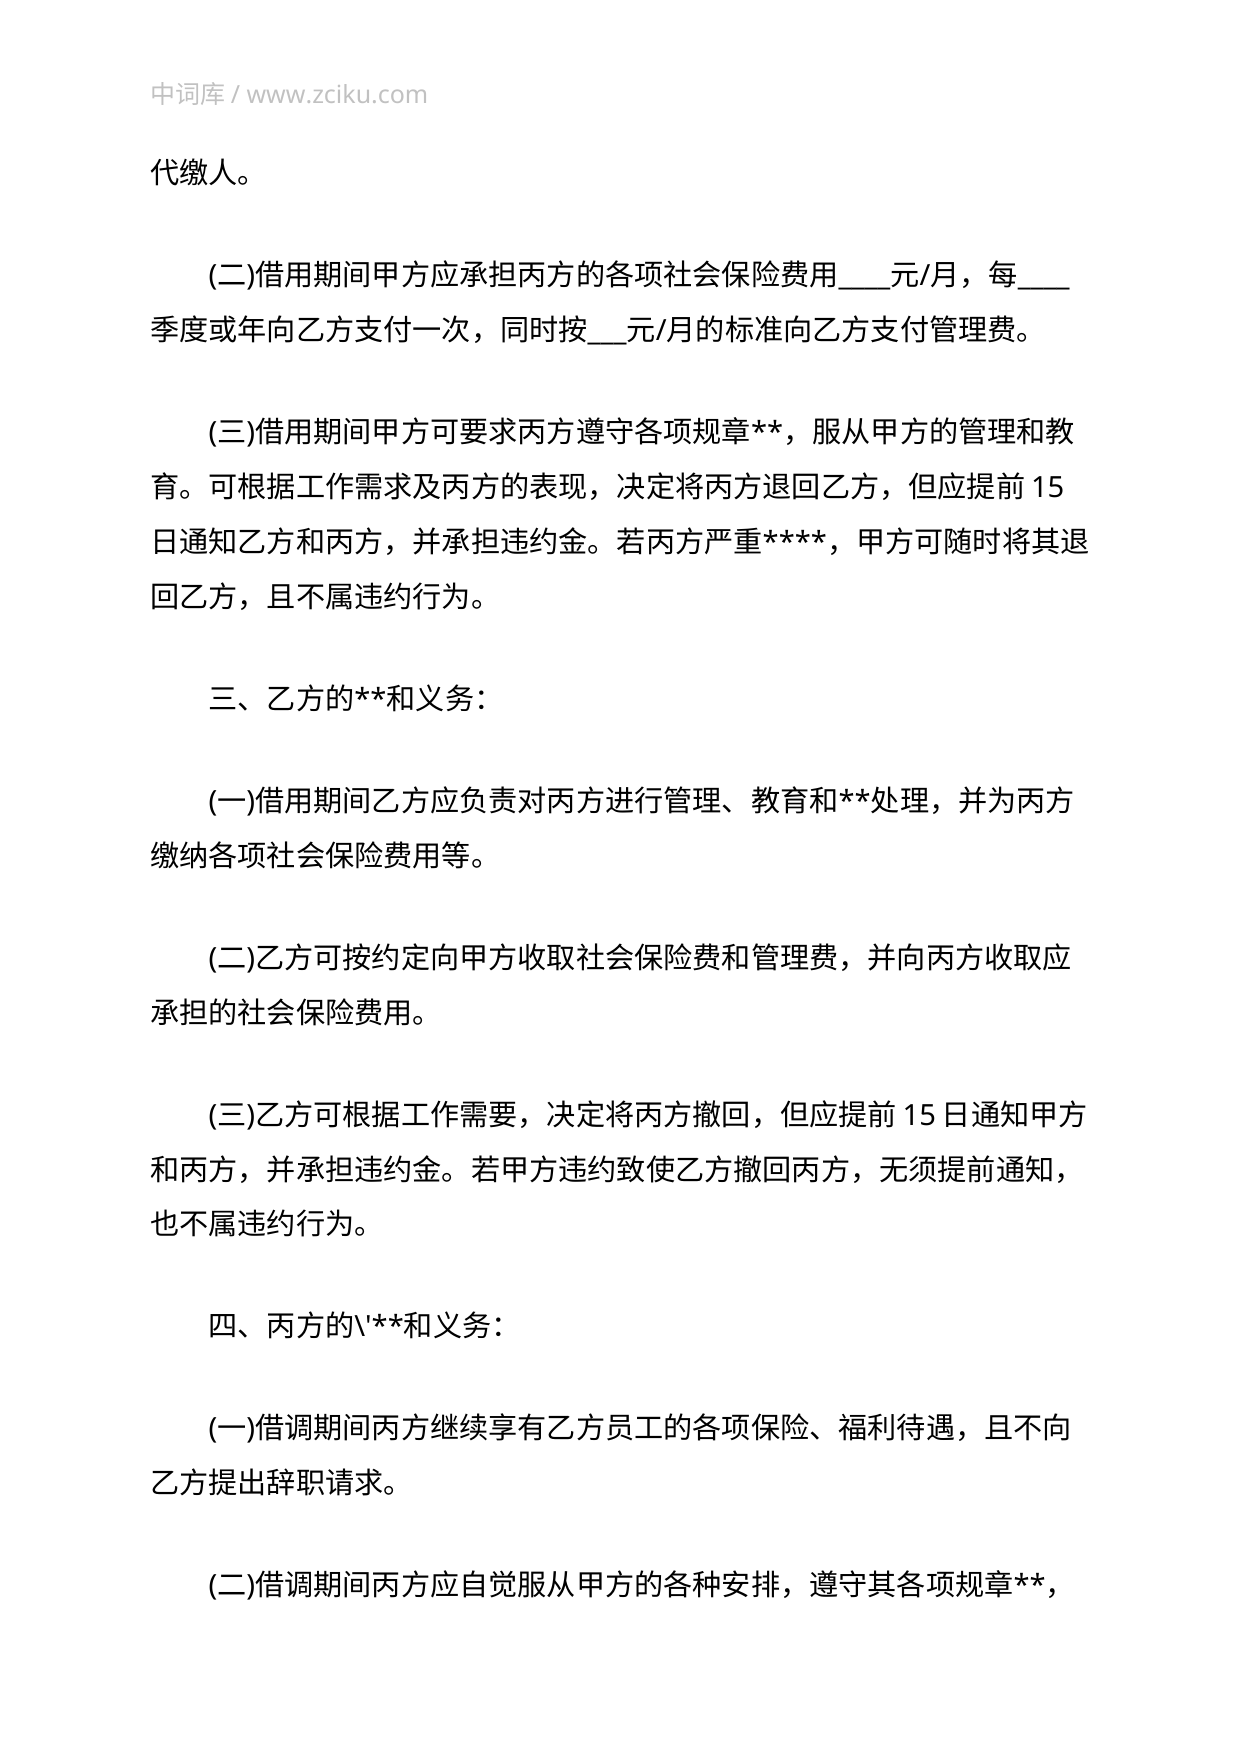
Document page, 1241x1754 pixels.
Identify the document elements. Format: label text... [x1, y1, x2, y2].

text (二)借用期间甲方应承担丙方的各项社会保险费用____元/月，每____季度或年向乙方支付一次，同时按___元/月的标准向乙方支付管理费。 [150, 252, 1090, 349]
text (一)借用期间乙方应负责对丙方进行管理、教育和**处理，并为丙方缴纳各项社会保险费用等。 [150, 777, 1090, 875]
text (一)借调期间丙方继续享有乙方员工的各项保险、福利待遇，且不向乙方提出辞职请求。 [150, 1405, 1090, 1502]
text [150, 150, 1090, 192]
text (二)乙方可按约定向甲方收取社会保险费和管理费，并向丙方收取应承担的社会保险费用。 [150, 934, 1090, 1032]
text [150, 1561, 1090, 1604]
text 三、乙方的**和义务： [150, 676, 1090, 718]
text (三)乙方可根据工作需要，决定将丙方撤回，但应提前15日通知甲方和丙方，并承担违约金。若甲方违约致使乙方撤回丙方，无须提前通知，也不属违约行为。 [150, 1091, 1090, 1243]
text 四、丙方的\'**和义务： [150, 1303, 1090, 1345]
text (三)借用期间甲方可要求丙方遵守各项规章**，服从甲方的管理和教育。可根据工作需求及丙方的表现，决定将丙方退回乙方，但应提前15日通知乙方和丙方，并承担违约金。若丙方严重****，甲方可随时将其退回乙方，且不属违约行为。 [150, 409, 1090, 616]
